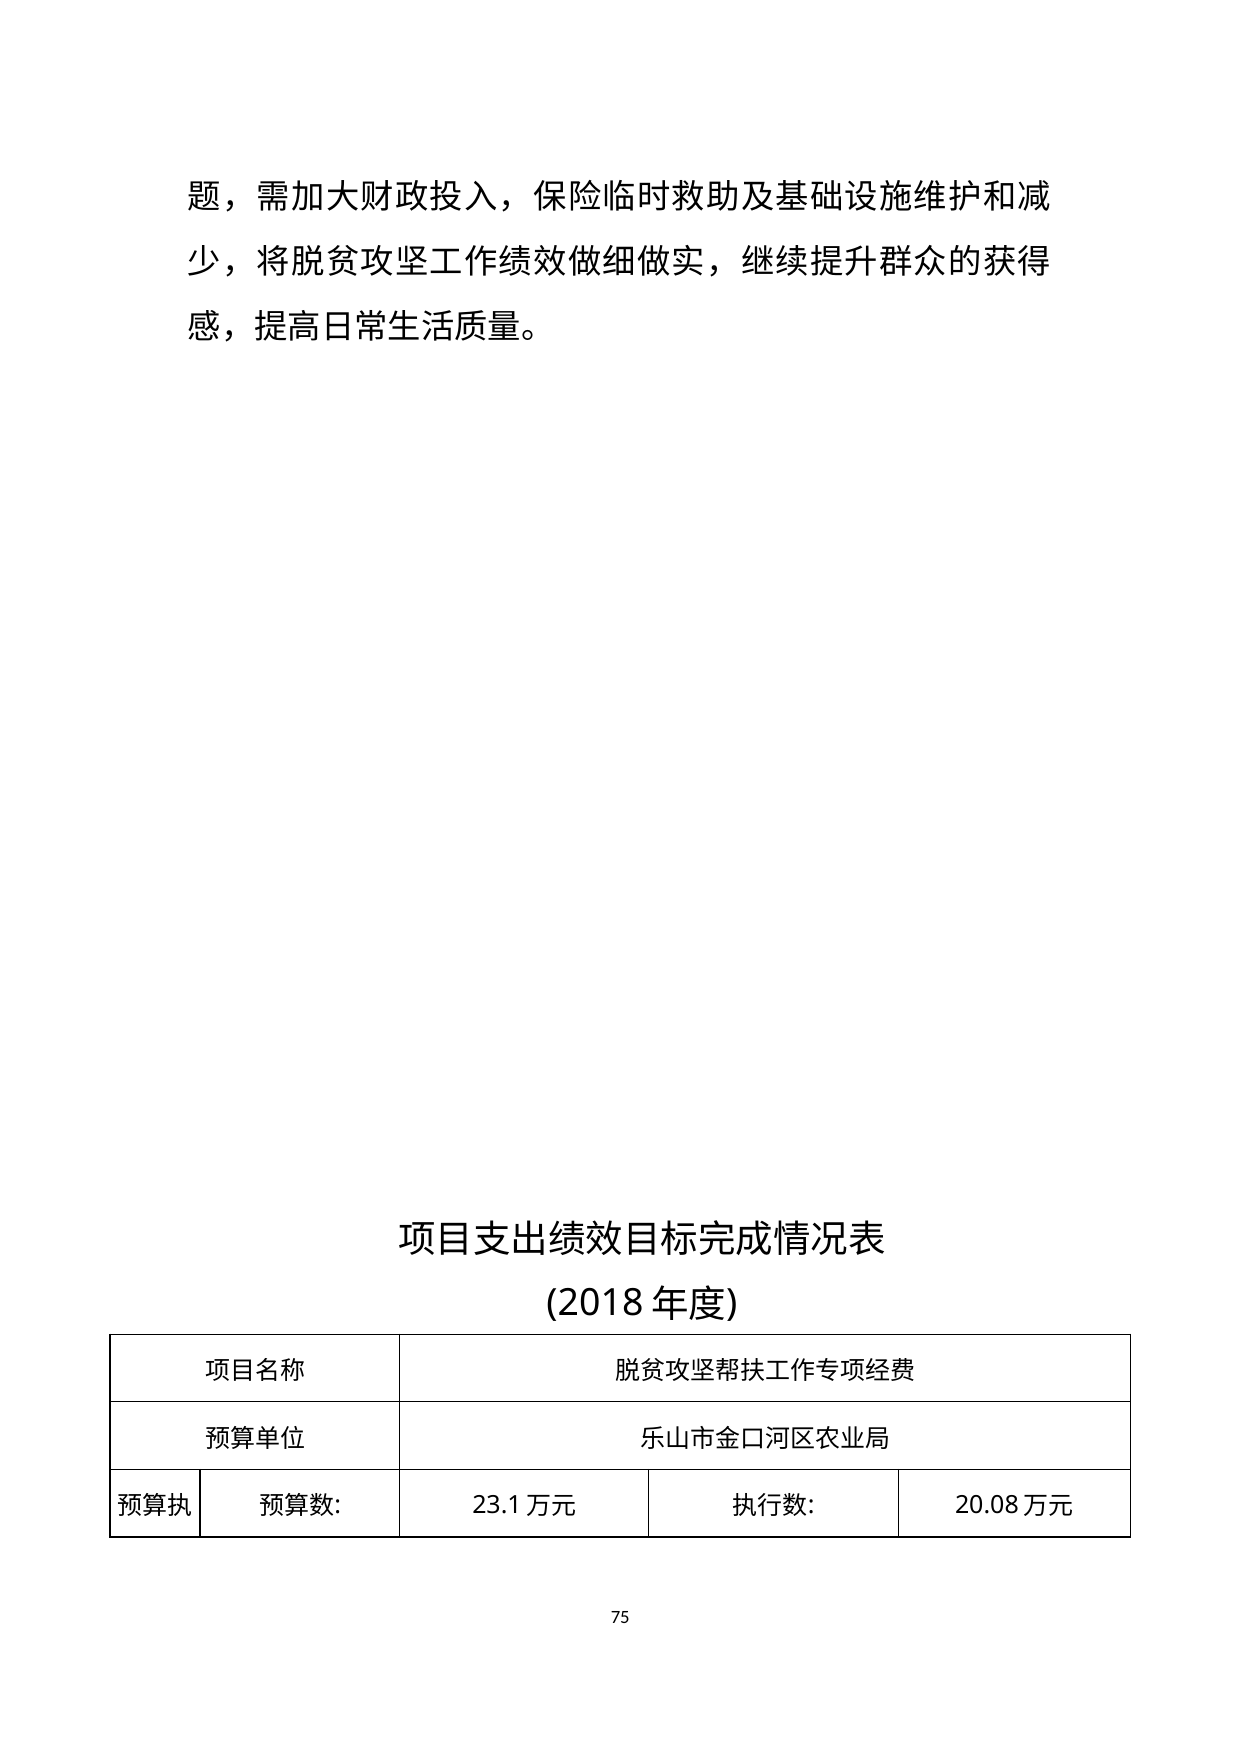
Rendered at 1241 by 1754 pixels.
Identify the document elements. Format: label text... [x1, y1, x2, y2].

table_cell 预算数: [201, 1470, 399, 1536]
table_cell 执行数: [649, 1470, 898, 1536]
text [187, 162, 1053, 357]
table_header 项目支出绩效目标完成情况表 (2018年度) [110, 357, 1130, 1333]
table_cell 预算执行情况(万元) [111, 1470, 199, 1536]
table_cell 项目名称 [111, 1335, 399, 1401]
table_cell 23.1万元 [400, 1470, 648, 1536]
table_cell 脱贫攻坚帮扶工作专项经费 [400, 1335, 1130, 1401]
table_cell 20.08万元 [899, 1470, 1130, 1536]
table_cell 乐山市金口河区农业局 [400, 1402, 1130, 1469]
table_cell 预算单位 [111, 1402, 399, 1469]
